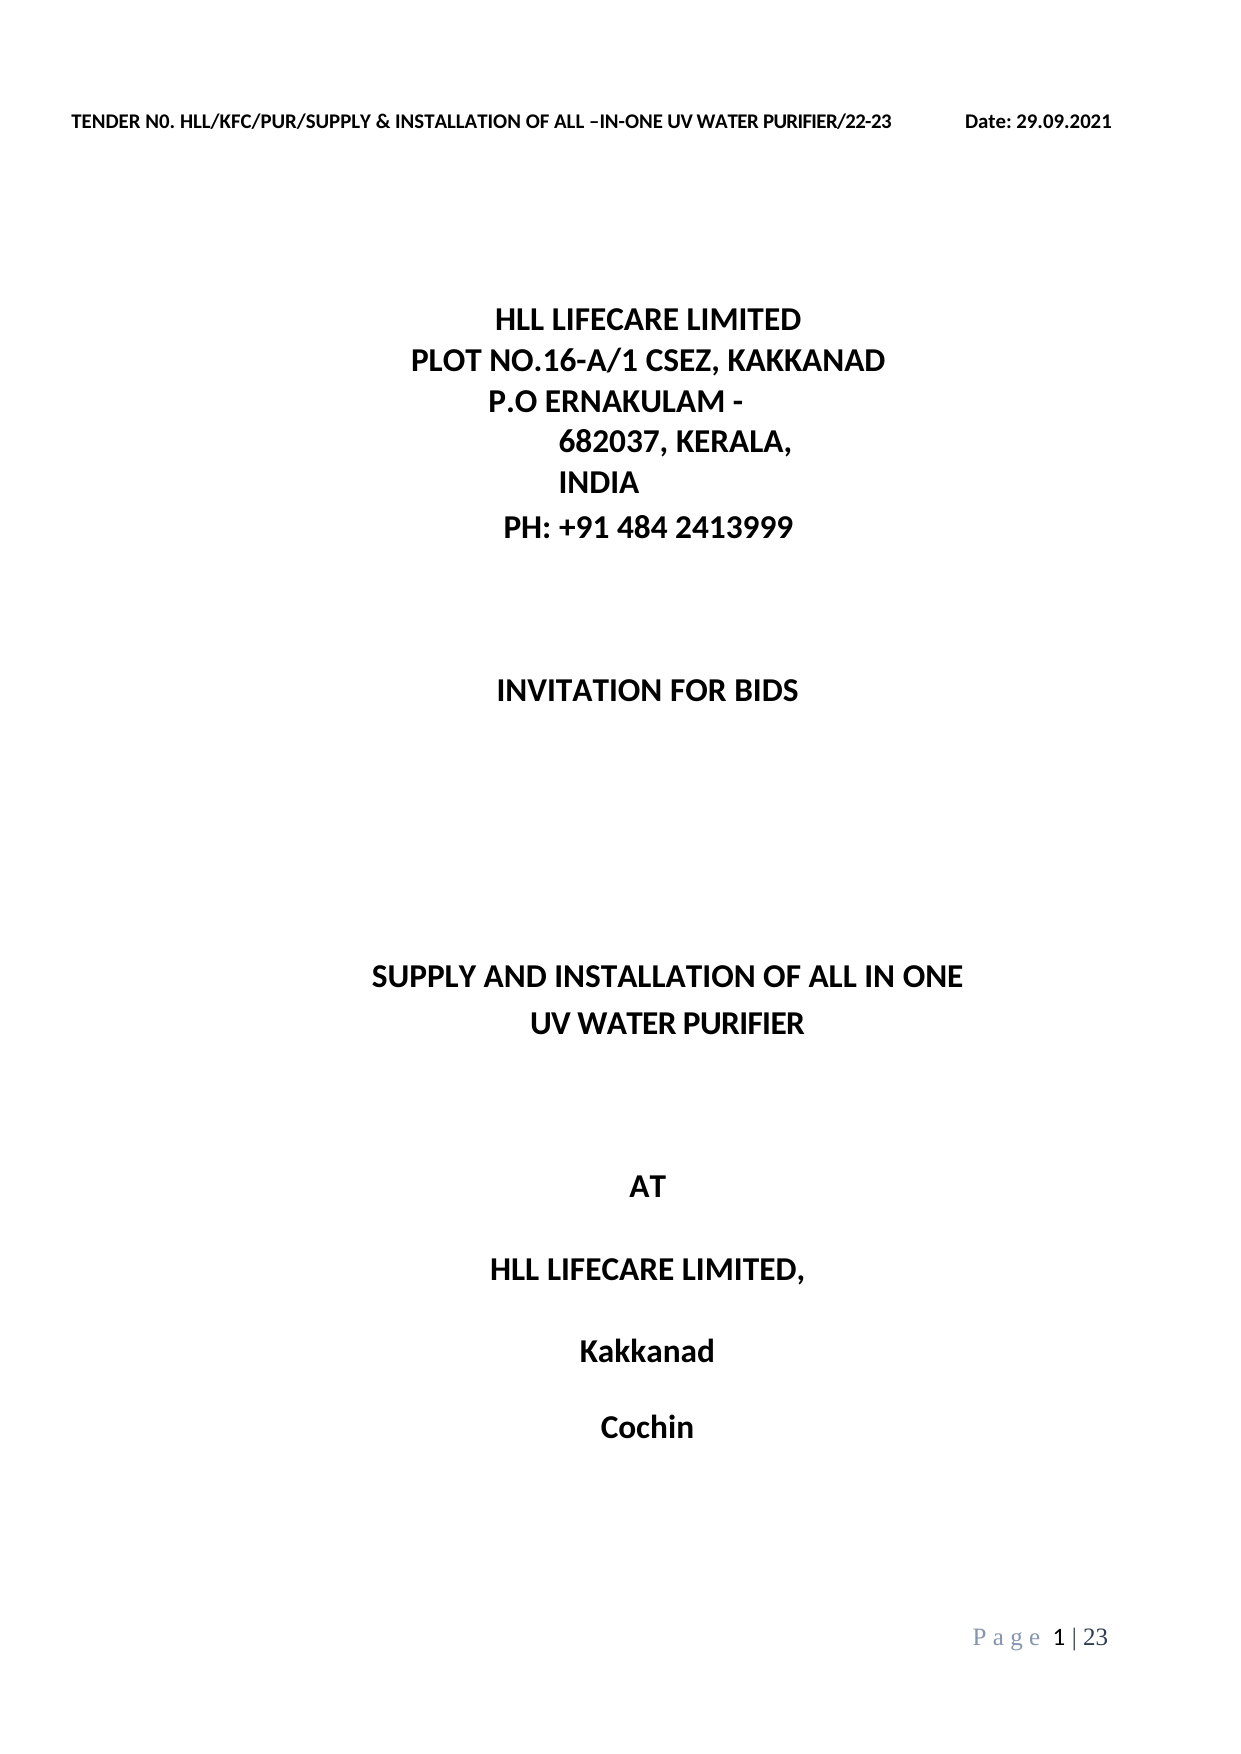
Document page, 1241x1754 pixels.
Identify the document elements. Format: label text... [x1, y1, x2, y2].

text AT [211, 1165, 1084, 1206]
text INVITATION FOR BIDS [211, 669, 1084, 710]
text Kakkanad Cochin [579, 1330, 715, 1447]
text SUPPLY AND INSTALLATION OF ALL IN ONE [246, 955, 1066, 996]
text UV WATER PURIFIER [246, 1002, 1066, 1043]
text P.O ERNAKULAM -682037, KERALA, INDIA [488, 380, 809, 502]
text PH: +91 484 2413999 [212, 506, 1084, 546]
text HLL LIFECARE LIMITED [212, 298, 1084, 338]
text HLL LIFECARE LIMITED, [211, 1248, 1084, 1289]
text PLOT NO.16-A/1 CSEZ, KAKKANAD [212, 339, 1084, 379]
